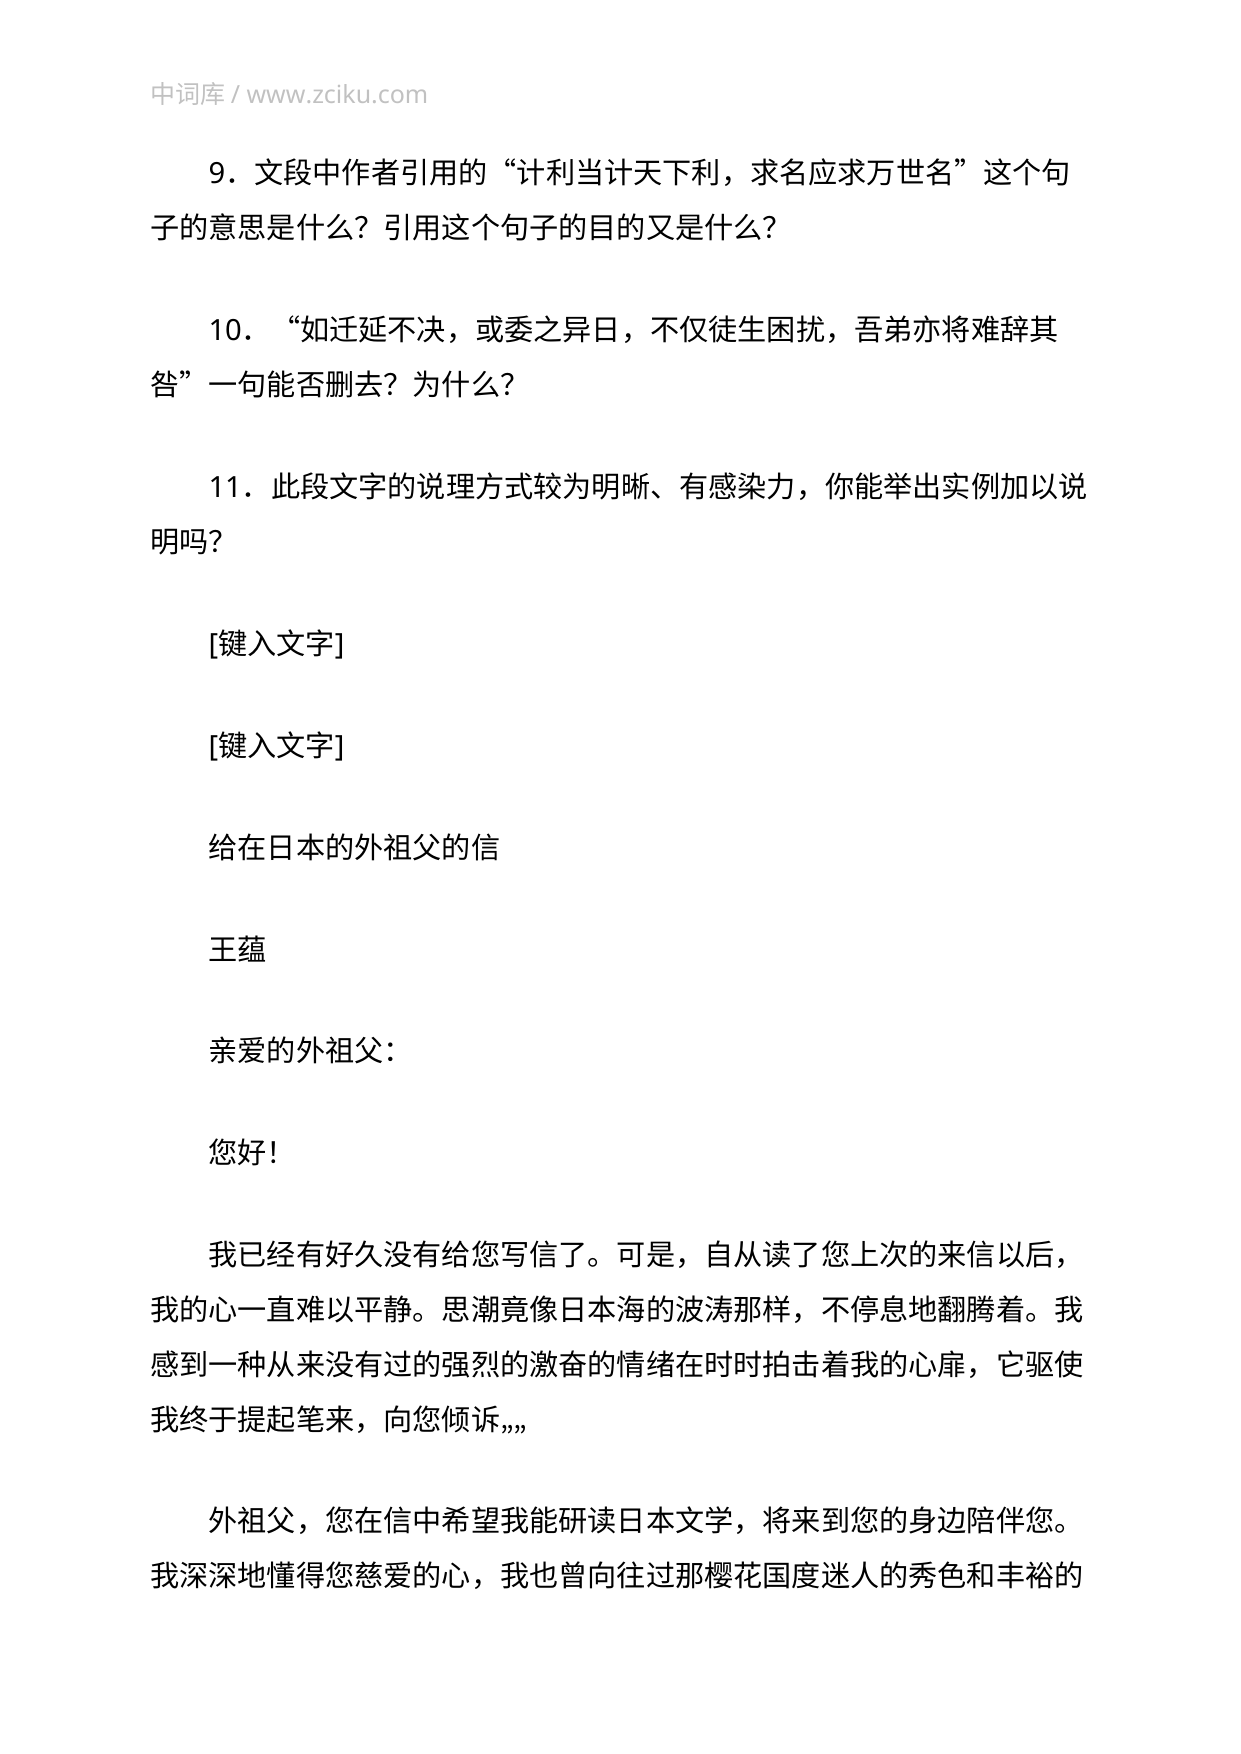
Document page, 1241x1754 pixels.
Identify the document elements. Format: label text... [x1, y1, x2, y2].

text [150, 1498, 1090, 1595]
text 我已经有好久没有给您写信了。可是，自从读了您上次的来信以后，我的心一直难以平静。思潮竟像日本海的波涛那样，不停息地翻腾着。我感到一种从来没有过的强烈的激奋的情绪在时时拍击着我的心扉，它驱使我终于提起笔来，向您倾诉„„ [150, 1231, 1090, 1438]
text 10．“如迁延不决，或委之异日，不仅徒生困扰，吾弟亦将难辞其咎”一句能否删去？为什么？ [150, 307, 1090, 404]
text 给在日本的外祖父的信 [150, 824, 1090, 867]
text 王蕴 [150, 926, 1090, 968]
text 11．此段文字的说理方式较为明晰、有感染力，你能举出实例加以说明吗？ [150, 463, 1090, 561]
text [键入文字] [150, 722, 1090, 765]
text 亲爱的外祖父： [150, 1028, 1090, 1070]
text [键入文字] [150, 620, 1090, 663]
text 9．文段中作者引用的“计利当计天下利，求名应求万世名”这个句子的意思是什么？引用这个句子的目的又是什么？ [150, 150, 1090, 247]
text 您好！ [150, 1129, 1090, 1172]
